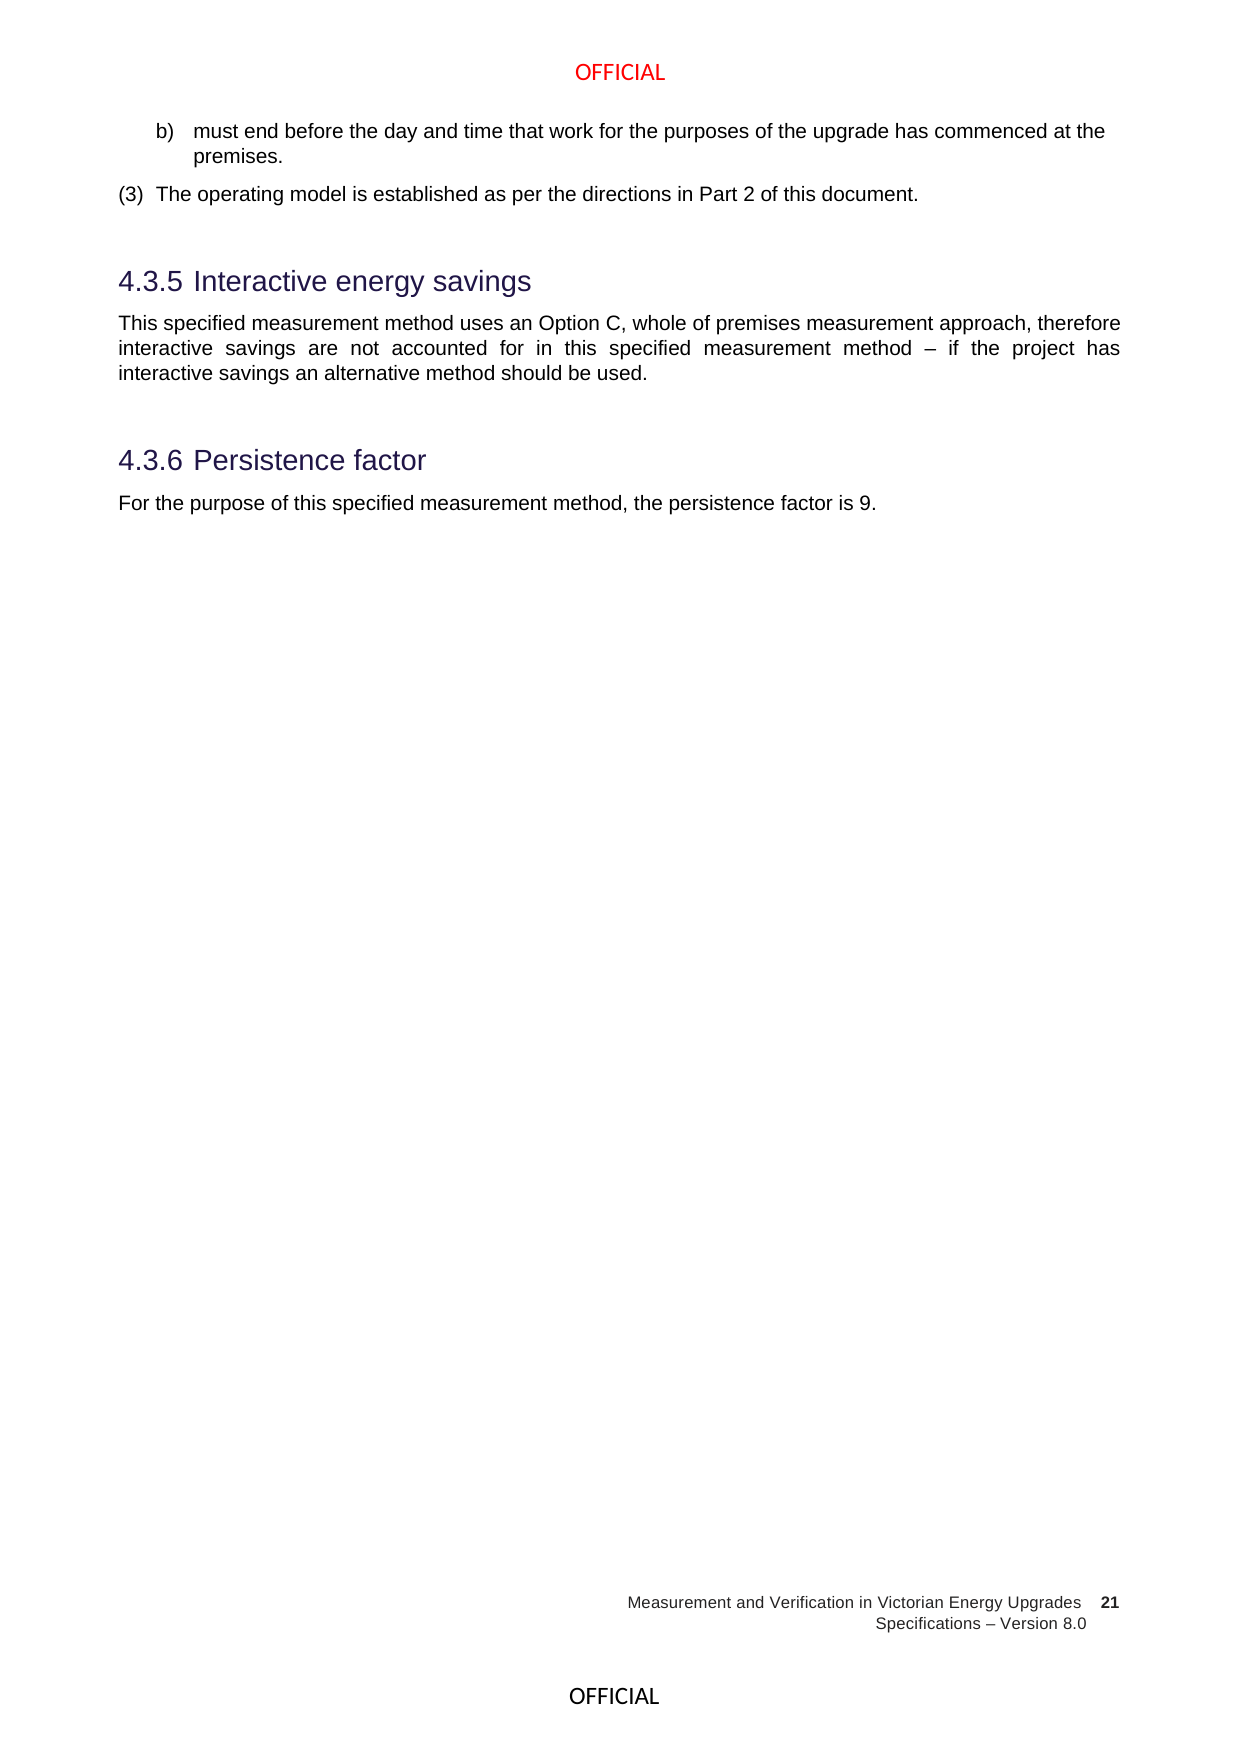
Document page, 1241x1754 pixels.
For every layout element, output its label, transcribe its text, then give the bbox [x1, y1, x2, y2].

text This specified measurement method uses an Option C, whole of premises measurement approach, therefore interactive savings are not accounted for in this specified measurement method – if the project has interactive savings an alternative method should be used. [118, 310, 1122, 385]
list must end before the day and time that work for the purposes of the upgrade has commenced at the premises. [156, 118, 1122, 168]
subtitle Interactive energy savings [118, 264, 1122, 297]
text For the purpose of this specified measurement method, the persistence factor is 9. [118, 489, 1122, 514]
list The operating model is established as per the directions in Part 2 of this document. [118, 181, 1122, 206]
subtitle Persistence factor [118, 443, 1122, 477]
